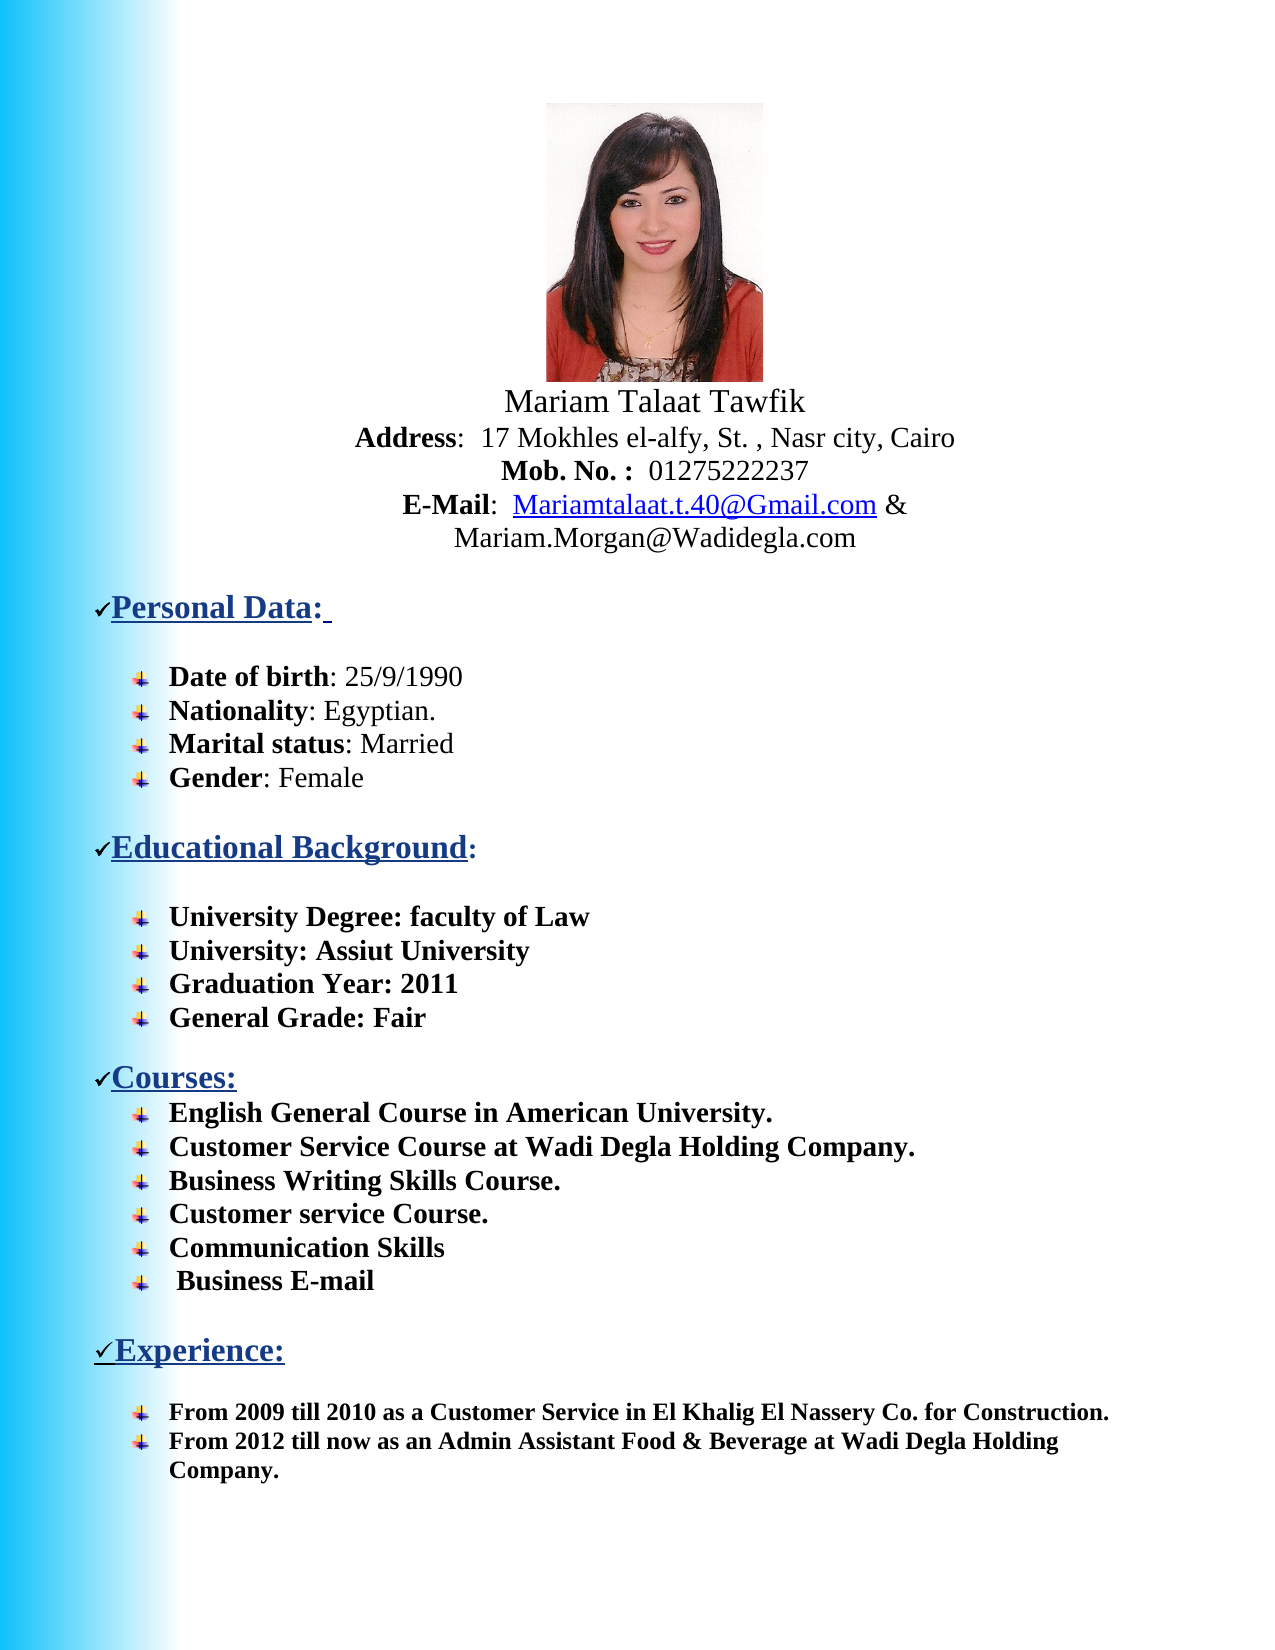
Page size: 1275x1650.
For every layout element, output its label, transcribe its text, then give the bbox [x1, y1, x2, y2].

list Business E-mail [131, 1263, 1122, 1297]
list Gender: Female [131, 760, 1122, 794]
list Date of birth: 25/9/1990 [131, 659, 1122, 693]
picture [132, 976, 149, 994]
list Nationality: Egyptian. [131, 693, 1122, 727]
list Business Writing Skills Course. [131, 1163, 1122, 1196]
picture [132, 1010, 149, 1027]
picture [132, 1206, 149, 1224]
subtitle Experience: [94, 1330, 1122, 1369]
picture [546, 103, 764, 382]
picture [132, 703, 149, 721]
picture [132, 1404, 149, 1421]
list General Grade: Fair [131, 1000, 1122, 1033]
list English General Course in American University. [131, 1096, 1122, 1129]
picture [132, 1433, 149, 1450]
picture [132, 909, 149, 927]
list Marital status: Married [131, 727, 1122, 760]
list University: Assiut University [131, 933, 1122, 966]
picture [132, 1173, 149, 1190]
picture [132, 943, 149, 960]
text Mariam Talaat Tawfik [187, 382, 1122, 420]
list Graduation Year: 2011 [131, 966, 1122, 1000]
picture [132, 770, 149, 788]
list Customer service Course. [131, 1196, 1122, 1230]
picture [132, 670, 149, 687]
text E-Mail: Mariamtalaat.t.40@Gmail.com & [187, 487, 1122, 521]
list From 2012 till now as an Admin Assistant Food & Beverage at Wadi Degla Holding Company. [131, 1426, 1122, 1484]
picture [132, 1106, 149, 1123]
text Address: 17 Mokhles el-alfy, St. , Nasr city, Cairo [187, 420, 1122, 453]
text Mob. No. : 01275222237 [187, 453, 1122, 487]
text Mariam.Morgan@Wadidegla.com [187, 521, 1122, 554]
picture [132, 1274, 149, 1291]
text Courses: [94, 1057, 1176, 1096]
list Communication Skills [131, 1230, 1122, 1263]
text Educational Background: [94, 827, 1176, 866]
picture [132, 737, 149, 754]
picture [132, 1240, 149, 1257]
list University Degree: faculty of Law [131, 899, 1122, 933]
list From 2009 till 2010 as a Customer Service in El Khalig El Nassery Co. for Construction. [131, 1397, 1122, 1426]
picture [132, 1139, 149, 1157]
text Personal Data: [94, 588, 1122, 626]
list Customer Service Course at Wadi Degla Holding Company. [131, 1129, 1122, 1163]
